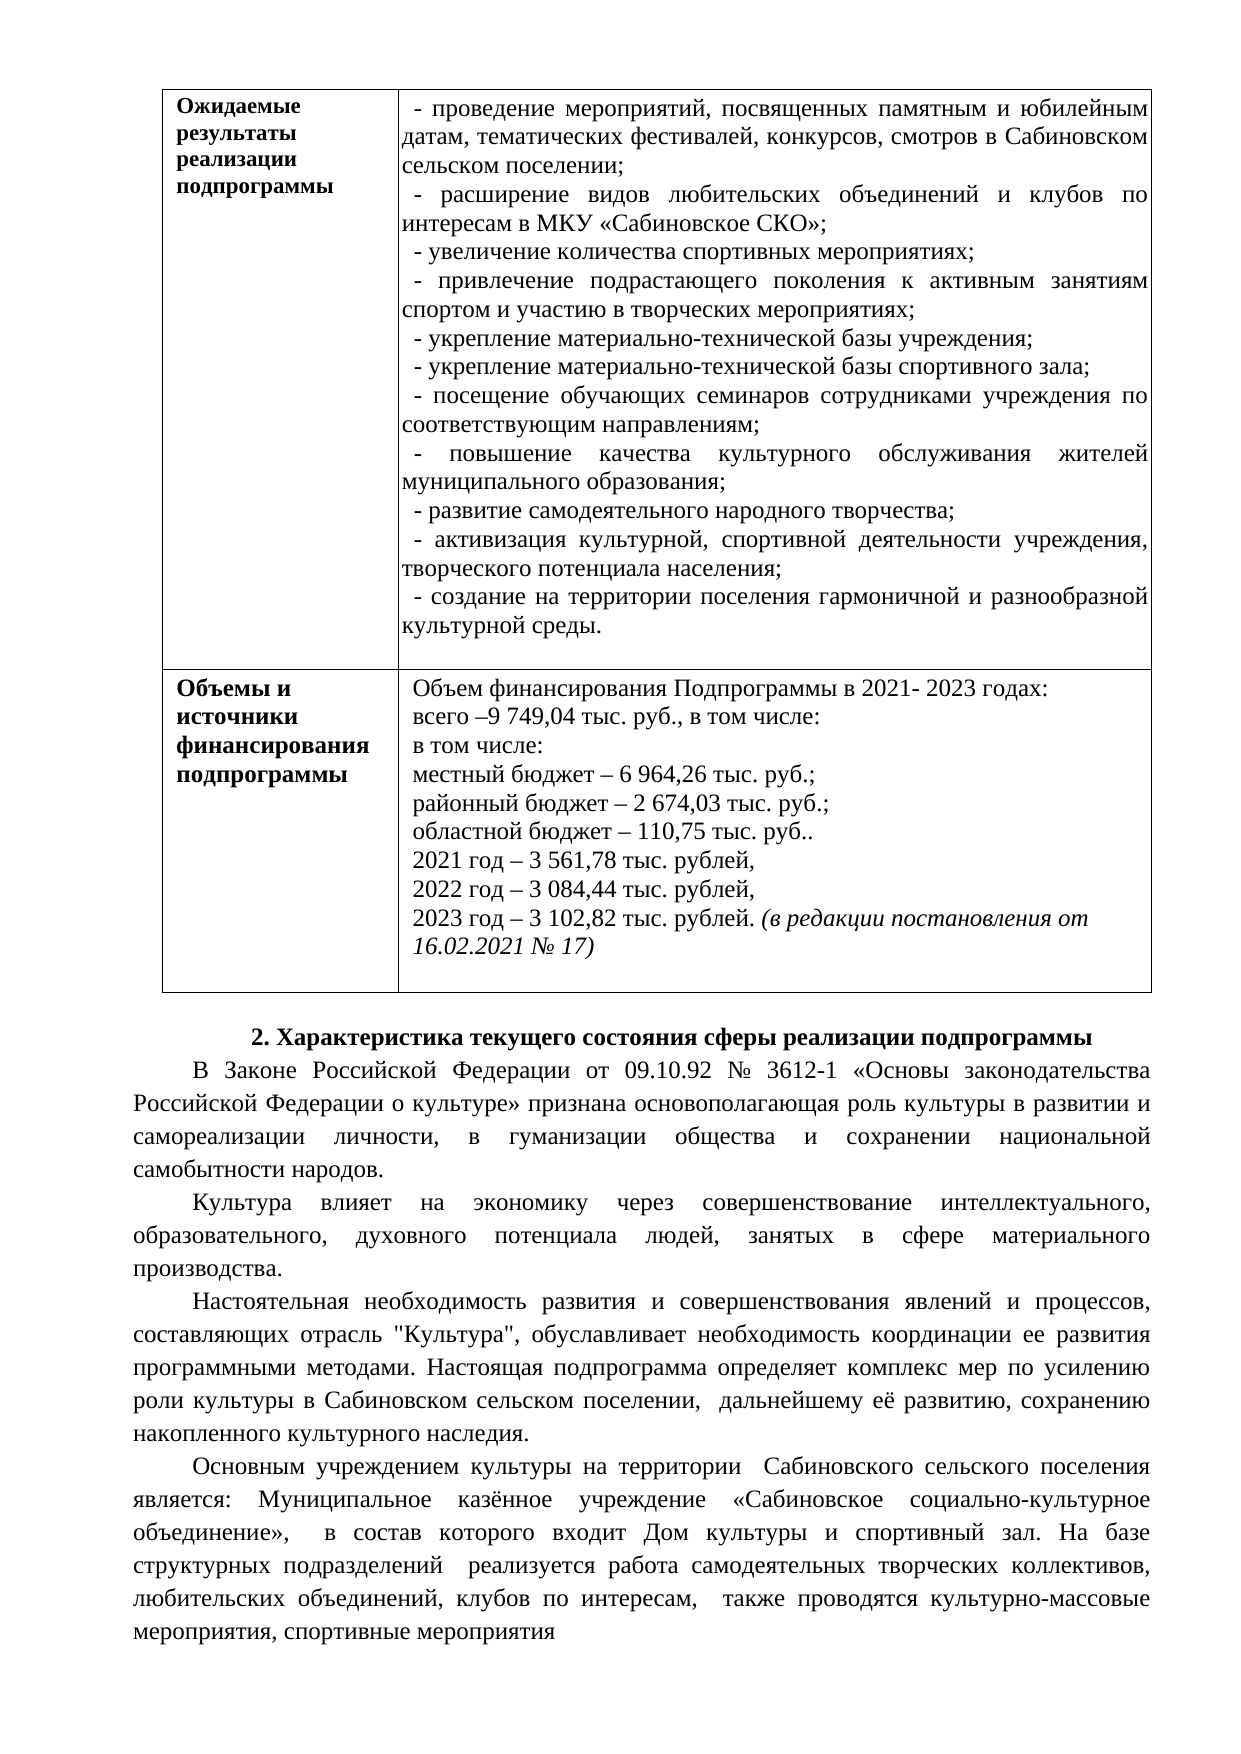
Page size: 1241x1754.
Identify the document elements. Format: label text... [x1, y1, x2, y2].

table_cell Объем финансирования Подпрограммы в 2021- 2023 годах: всего –9 749,04 тыс. руб., в том числе: в том числе: местный бюджет – 6 964,26 тыс. руб.; районный бюджет – 2 674,03 тыс. руб.; областной бюджет – 110,75 тыс. руб.. 2021 год – 3 561,78 тыс. рублей, 2022 год – 3 084,44 тыс. рублей, 2023 год – 3 102,82 тыс. рублей. (в редакции постановления от 16.02.2021 № 17) [399, 670, 1151, 992]
text Настоятельная необходимость развития и совершенствования явлений и процессов, составляющих отрасль "Культура", обуславливает необходимость координации ее развития программными методами. Настоящая подпрограмма определяет комплекс мер по усилению роли культуры в Сабиновском сельском поселении, дальнейшему её развитию, сохранению накопленного культурного наследия. [133, 1286, 1151, 1447]
subtitle 2. Характеристика текущего состояния сферы реализации подпрограммы [133, 1022, 1151, 1050]
table_cell - проведение мероприятий, посвященных памятным и юбилейным датам, тематических фестивалей, конкурсов, смотров в Сабиновском сельском поселении; - расширение видов любительских объединений и клубов по интересам в МКУ «Сабиновское СКО»; - увеличение количества спортивных мероприятиях; - привлечение подрастающего поколения к активным занятиям спортом и участию в творческих мероприятиях; - укрепление материально-технической базы учреждения; - укрепление материально-технической базы спортивного зала; - посещение обучающих семинаров сотрудниками учреждения по соответствующим направлениям; - повышение качества культурного обслуживания жителей муниципального образования; - развитие самодеятельного народного творчества; - активизация культурной, спортивной деятельности учреждения, творческого потенциала населения; - создание на территории поселения гармоничной и разнообразной культурной среды. [399, 90, 1151, 669]
text Культура влияет на экономику через совершенствование интеллектуального, образовательного, духовного потенциала людей, занятых в сфере материального производства. [133, 1187, 1151, 1282]
table_cell Объемы и источники финансирования подпрограммы [163, 670, 398, 992]
text Основным учреждением культуры на территории Сабиновского сельского поселения является: Муниципальное казённое учреждение «Сабиновское социально-культурное объединение», в состав которого входит Дом культуры и спортивный зал. На базе структурных подразделений реализуется работа самодеятельных творческих коллективов, любительских объединений, клубов по интересам, также проводятся культурно-массовые мероприятия, спортивные мероприятия [133, 1451, 1151, 1645]
table_cell Ожидаемые результаты реализации подпрограммы [163, 90, 398, 669]
text В Законе Российской Федерации от 09.10.92 № 3612-1 «Основы законодательства Российской Федерации о культуре» признана основополагающая роль культуры в развитии и самореализации личности, в гуманизации общества и сохранении национальной самобытности народов. [133, 1055, 1151, 1182]
